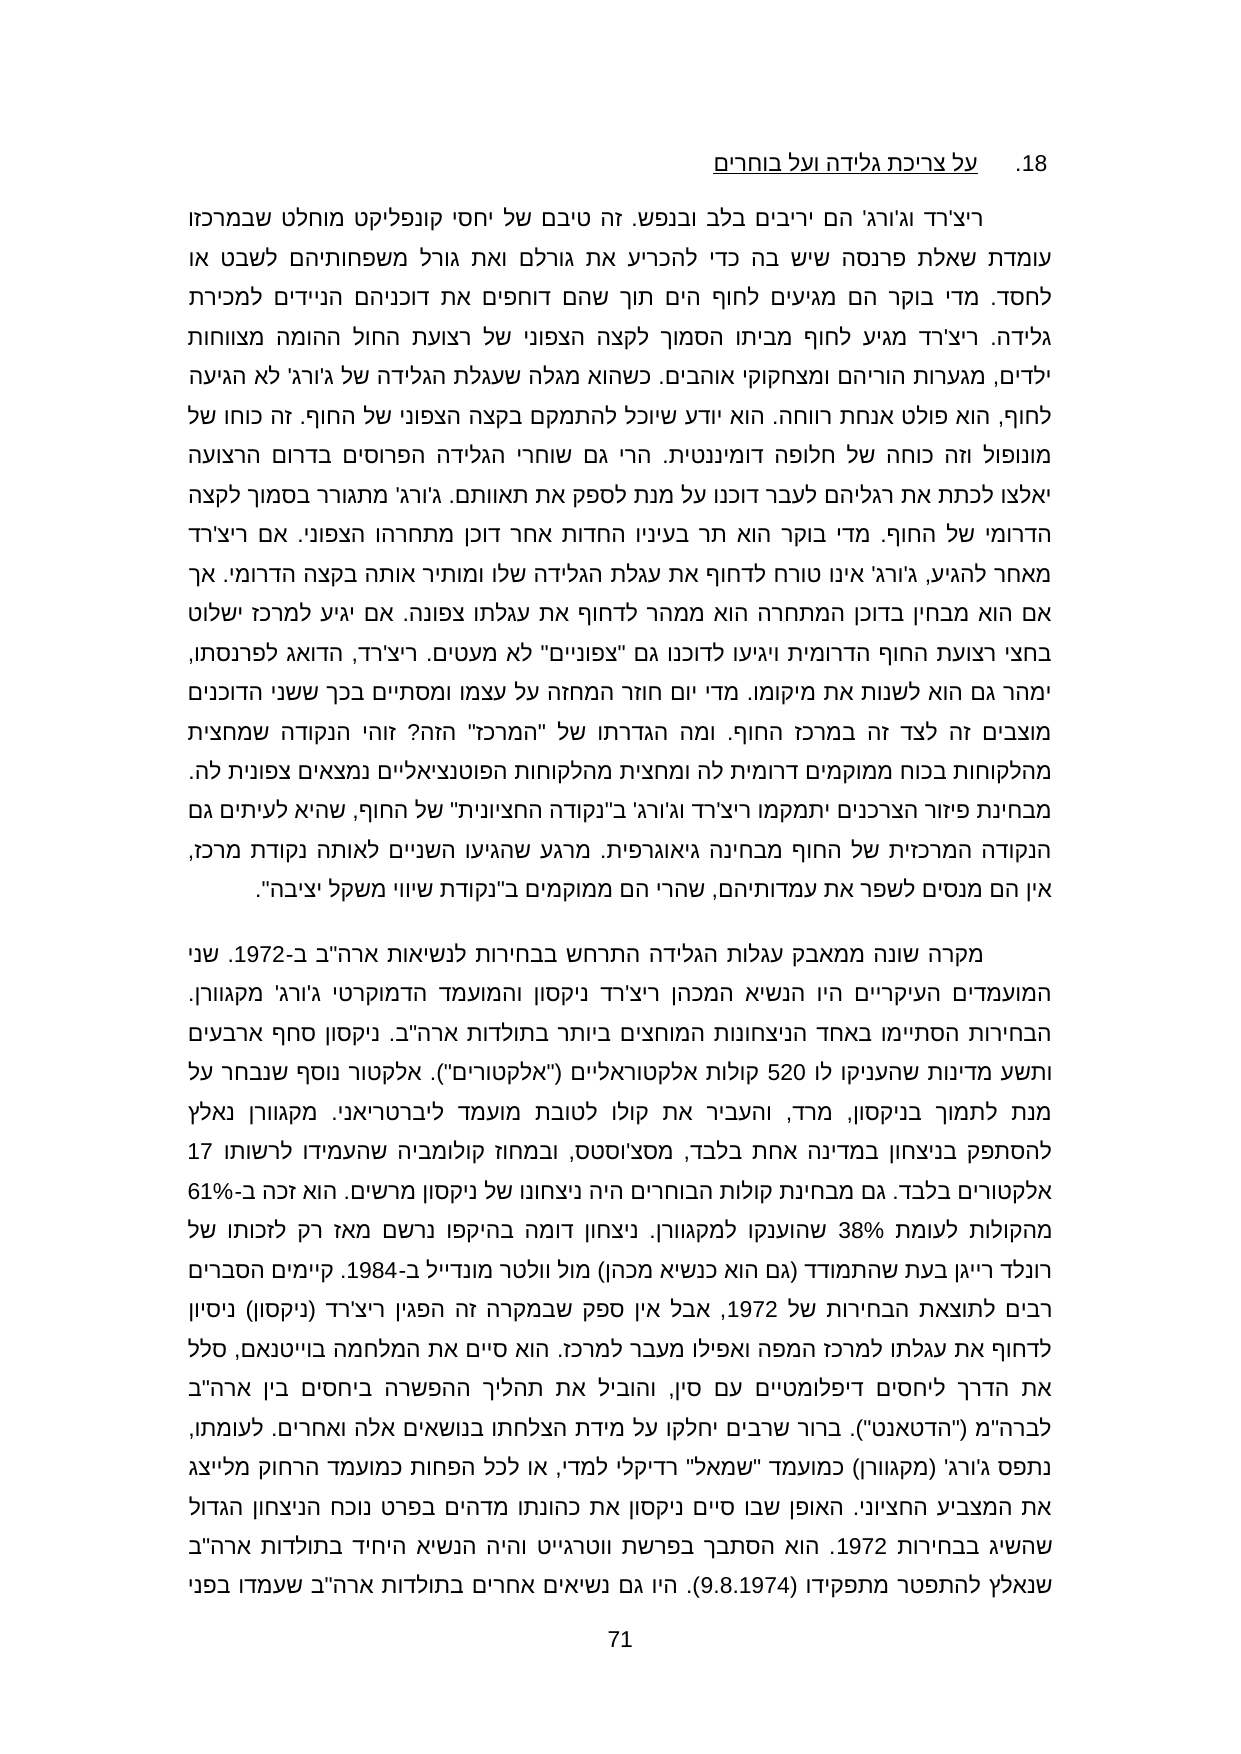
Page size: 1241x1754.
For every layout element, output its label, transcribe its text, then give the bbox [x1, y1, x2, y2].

list על צריכת גלידה ועל בוחרים [187, 150, 1015, 176]
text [187, 941, 1053, 1599]
text ריצ'רד וג'ורג' הם יריבים בלב ובנפש. זה טיבם של יחסי קונפליקט מוחלט שבמרכזו עומדת שאלת פרנסה שיש בה כדי להכריע את גורלם ואת גורל משפחותיהם לשבט או לחסד. מדי בוקר הם מגיעים לחוף הים תוך שהם דוחפים את דוכניהם הניידים למכירת גלידה. ריצ'רד מגיע לחוף מביתו הסמוך לקצה הצפוני של רצועת החול ההומה מצווחות ילדים, מגערות הוריהם ומצחקוקי אוהבים. כשהוא מגלה שעגלת הגלידה של ג'ורג' לא הגיעה לחוף, הוא פולט אנחת רווחה. הוא יודע שיוכל להתמקם בקצה הצפוני של החוף. זה כוחו של מונופול וזה כוחה של חלופה דומיננטית. הרי גם שוחרי הגלידה הפרוסים בדרום הרצועה יאלצו לכתת את רגליהם לעבר דוכנו על מנת לספק את תאוותם. ג'ורג' מתגורר בסמוך לקצה הדרומי של החוף. מדי בוקר הוא תר בעיניו החדות אחר דוכן מתחרהו הצפוני. אם ריצ'רד מאחר להגיע, ג'ורג' אינו טורח לדחוף את עגלת הגלידה שלו ומותיר אותה בקצה הדרומי. אך אם הוא מבחין בדוכן המתחרה הוא ממהר לדחוף את עגלתו צפונה. אם יגיע למרכז ישלוט בחצי רצועת החוף הדרומית ויגיעו לדוכנו גם "צפוניים" לא מעטים. ריצ'רד, הדואג לפרנסתו, ימהר גם הוא לשנות את מיקומו. מדי יום חוזר המחזה על עצמו ומסתיים בכך ששני הדוכנים מוצבים זה לצד זה במרכז החוף. ומה הגדרתו של "המרכז" הזה? זוהי הנקודה שמחצית מהלקוחות בכוח ממוקמים דרומית לה ומחצית מהלקוחות הפוטנציאליים נמצאים צפונית לה. מבחינת פיזור הצרכנים יתמקמו ריצ'רד וג'ורג' ב"נקודה החציונית" של החוף, שהיא לעיתים גם הנקודה המרכזית של החוף מבחינה גיאוגרפית. מרגע שהגיעו השניים לאותה נקודת מרכז, אין הם מנסים לשפר את עמדותיהם, שהרי הם ממוקמים ב"נקודת שיווי משקל יציבה". [187, 205, 1053, 903]
